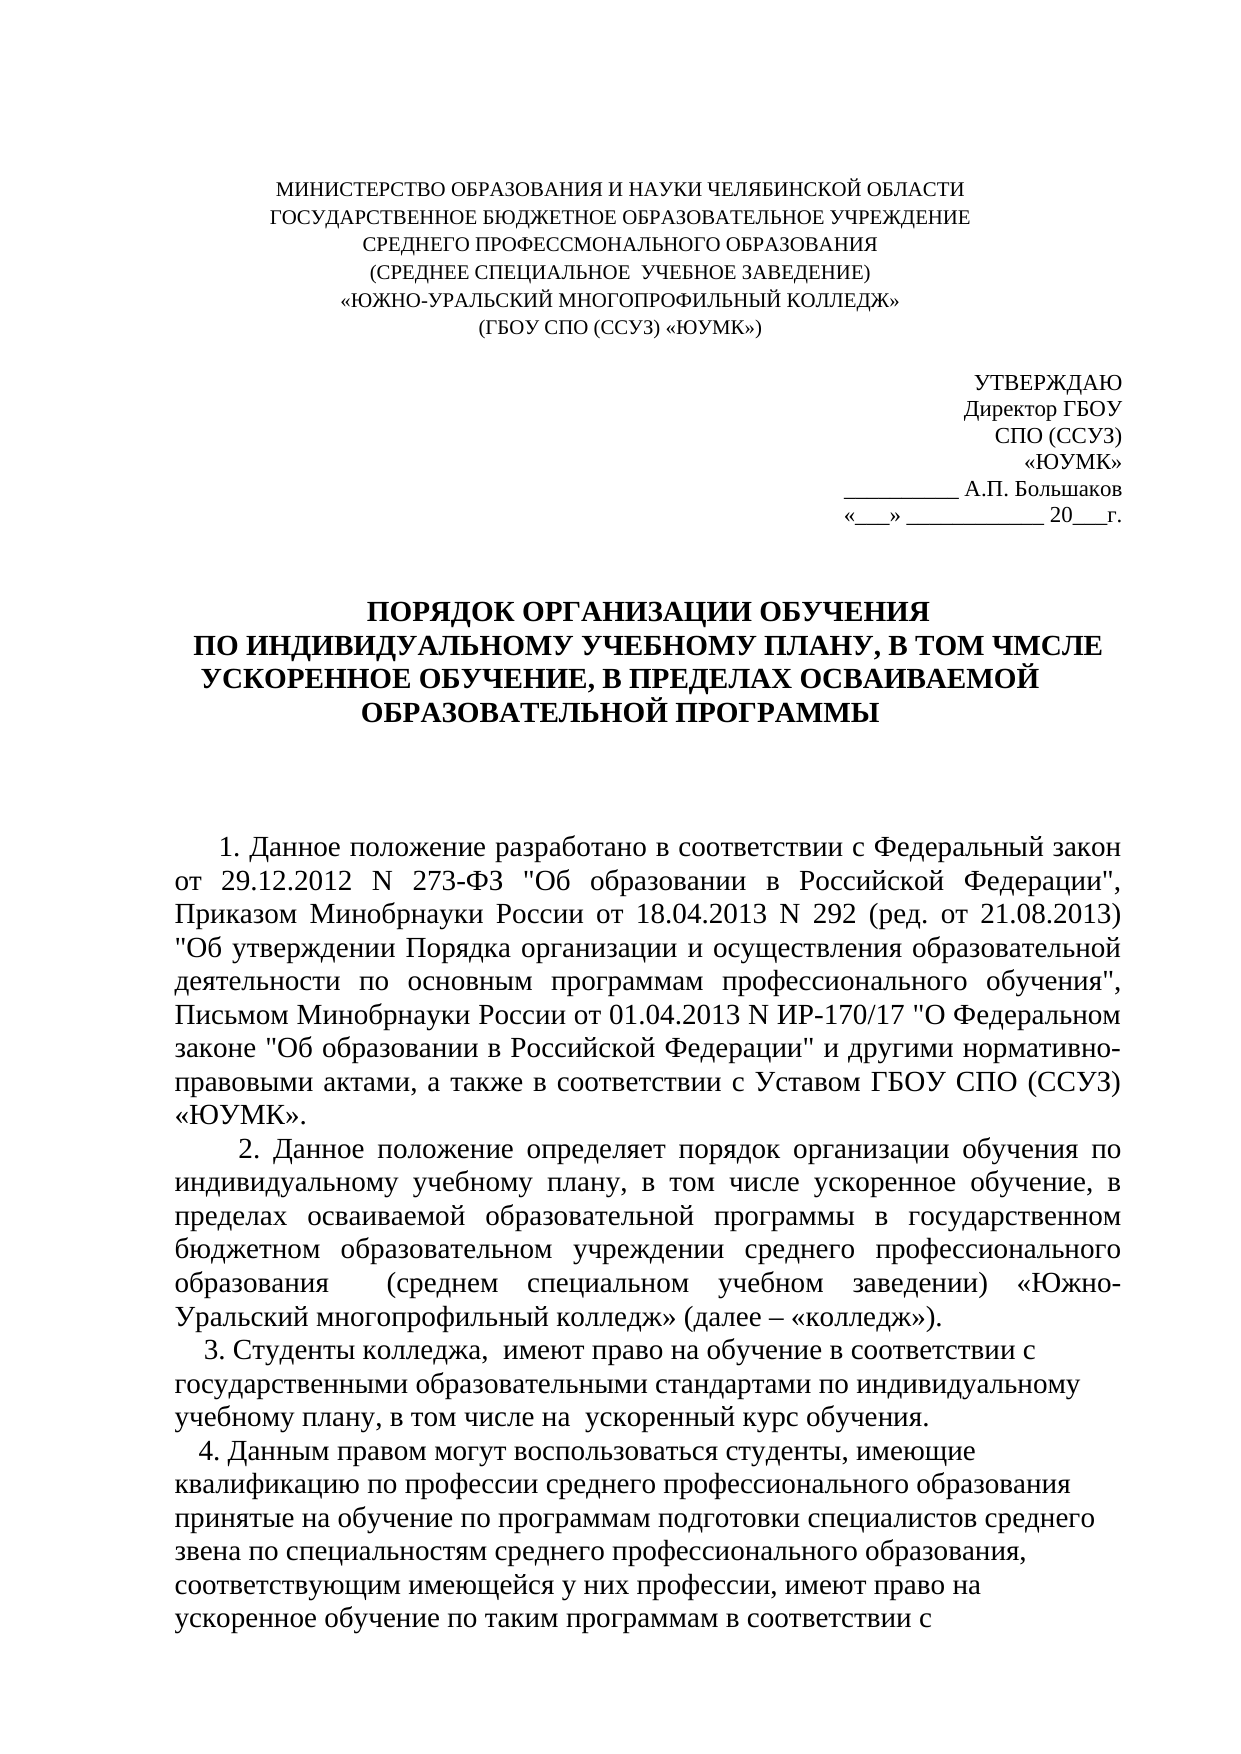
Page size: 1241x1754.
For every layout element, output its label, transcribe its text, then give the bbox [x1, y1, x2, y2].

text МИНИСТЕРСТВО ОБРАЗОВАНИЯ И НАУКИ ЧЕЛЯБИНСКОЙ ОБЛАСТИ [118, 177, 1122, 201]
text «___» ____________ 20___г. [118, 501, 1122, 527]
text ГОСУДАРСТВЕННОЕ БЮДЖЕТНОЕ ОБРАЗОВАТЕЛЬНОЕ УЧРЕЖДЕНИЕ [118, 205, 1122, 229]
text 3. Студенты колледжа, имеют право на обучение в соответствии с [174, 1332, 1122, 1366]
text «ЮЖНО-УРАЛЬСКИЙ МНОГОПРОФИЛЬНЫЙ КОЛЛЕДЖ» [118, 288, 1122, 312]
text соответствующим имеющейся у них профессии, имеют право на [118, 1567, 1122, 1601]
text принятые на обучение по программам подготовки специалистов среднего [118, 1500, 1122, 1533]
text звена по специальностям среднего профессионального образования, [118, 1533, 1122, 1567]
text 2. Данное положение определяет порядок организации обучения по индивидуальному учебному плану, в том числе ускоренное обучение, в пределах осваиваемой образовательной программы в государственном бюджетном образовательном учреждении среднего профессионального образования (среднем специальном учебном заведении) «Южно-Уральский многопрофильный колледж» (далее – «колледж»). [174, 1131, 1122, 1332]
text квалификацию по профессии среднего профессионального образования [118, 1466, 1122, 1500]
text __________ А.П. Большаков [118, 474, 1122, 501]
text СРЕДНЕГО ПРОФЕССМОНАЛЬНОГО ОБРАЗОВАНИЯ [118, 232, 1122, 256]
text 1. Данное положение разработано в соответствии с Федеральный закон от 29.12.2012 N 273-ФЗ "Об образовании в Российской Федерации", Приказом Минобрнауки России от 18.04.2013 N 292 (ред. от 21.08.2013) "Об утверждении Порядка организации и осуществления образовательной деятельности по основным программам профессионального обучения", Письмом Минобрнауки России от 01.04.2013 N ИР-170/17 "О Федеральном законе "Об образовании в Российской Федерации" и другими нормативно-правовыми актами, а также в соответствии с Уставом ГБОУ СПО (ССУЗ) «ЮУМК». [174, 829, 1122, 1131]
text (СРЕДНЕЕ СПЕЦИАЛЬНОЕ УЧЕБНОЕ ЗАВЕДЕНИЕ) [118, 260, 1122, 284]
text учебному плану, в том числе на ускоренный курс обучения. [118, 1399, 1122, 1433]
text ПОРЯДОК ОРГАНИЗАЦИИ ОБУЧЕНИЯ [118, 594, 1122, 628]
text «ЮУМК» [118, 448, 1122, 474]
text 4. Данным правом могут воспользоваться студенты, имеющие [118, 1433, 1122, 1466]
text УТВЕРЖДАЮ [118, 369, 1122, 396]
text ускоренное обучение по таким программам в соответствии с [118, 1601, 1122, 1634]
text (ГБОУ СПО (ССУЗ) «ЮУМК») [118, 315, 1122, 339]
text государственными образовательными стандартами по индивидуальному [118, 1366, 1122, 1399]
text ПО ИНДИВИДУАЛЬНОМУ УЧЕБНОМУ ПЛАНУ, В ТОМ ЧМСЛЕ УСКОРЕННОЕ ОБУЧЕНИЕ, В ПРЕДЕЛАХ ОСВАИВАЕМОЙ ОБРАЗОВАТЕЛЬНОЙ ПРОГРАММЫ [118, 628, 1122, 728]
text Директор ГБОУ СПО (ССУЗ) [118, 396, 1122, 448]
